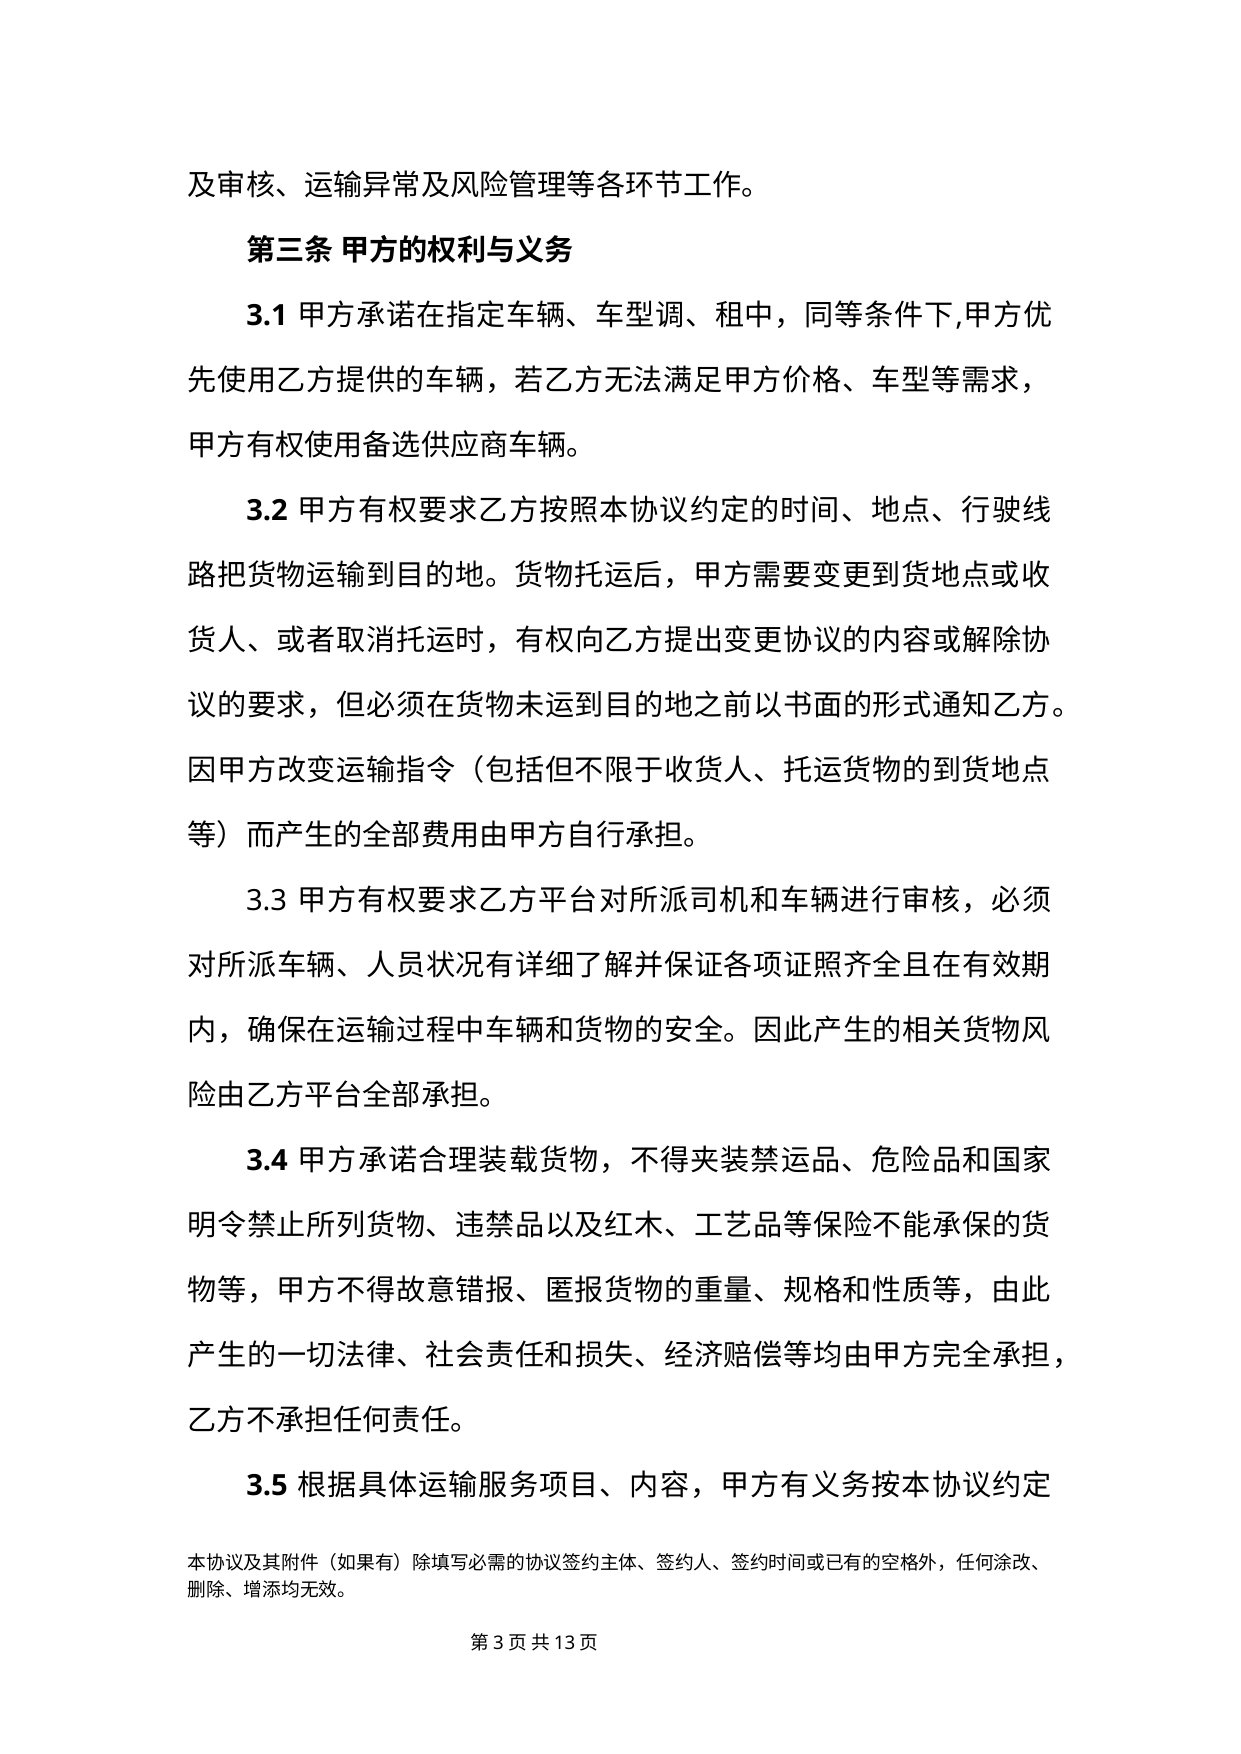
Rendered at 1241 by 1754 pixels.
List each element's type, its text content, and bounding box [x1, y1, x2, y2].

text 3.4 甲方承诺合理装载货物，不得夹装禁运品、危险品和国家明令禁止所列货物、违禁品以及红木、工艺品等保险不能承保的货物等，甲方不得故意错报、匿报货物的重量、规格和性质等，由此产生的一切法律、社会责任和损失、经济赔偿等均由甲方完全承担，乙方不承担任何责任。 [187, 1125, 1053, 1450]
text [187, 150, 1053, 215]
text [187, 1450, 1053, 1515]
text 3.3 甲方有权要求乙方平台对所派司机和车辆进行审核，必须对所派车辆、人员状况有详细了解并保证各项证照齐全且在有效期内，确保在运输过程中车辆和货物的安全。因此产生的相关货物风险由乙方平台全部承担。 [187, 865, 1053, 1125]
text 第三条 甲方的权利与义务 [187, 215, 1053, 280]
text 3.2 甲方有权要求乙方按照本协议约定的时间、地点、行驶线路把货物运输到目的地。货物托运后，甲方需要变更到货地点或收货人、或者取消托运时，有权向乙方提出变更协议的内容或解除协议的要求，但必须在货物未运到目的地之前以书面的形式通知乙方。因甲方改变运输指令（包括但不限于收货人、托运货物的到货地点等）而产生的全部费用由甲方自行承担。 [187, 475, 1053, 865]
text 3.1 甲方承诺在指定车辆、车型调、租中，同等条件下,甲方优先使用乙方提供的车辆，若乙方无法满足甲方价格、车型等需求，甲方有权使用备选供应商车辆。 [187, 280, 1053, 475]
